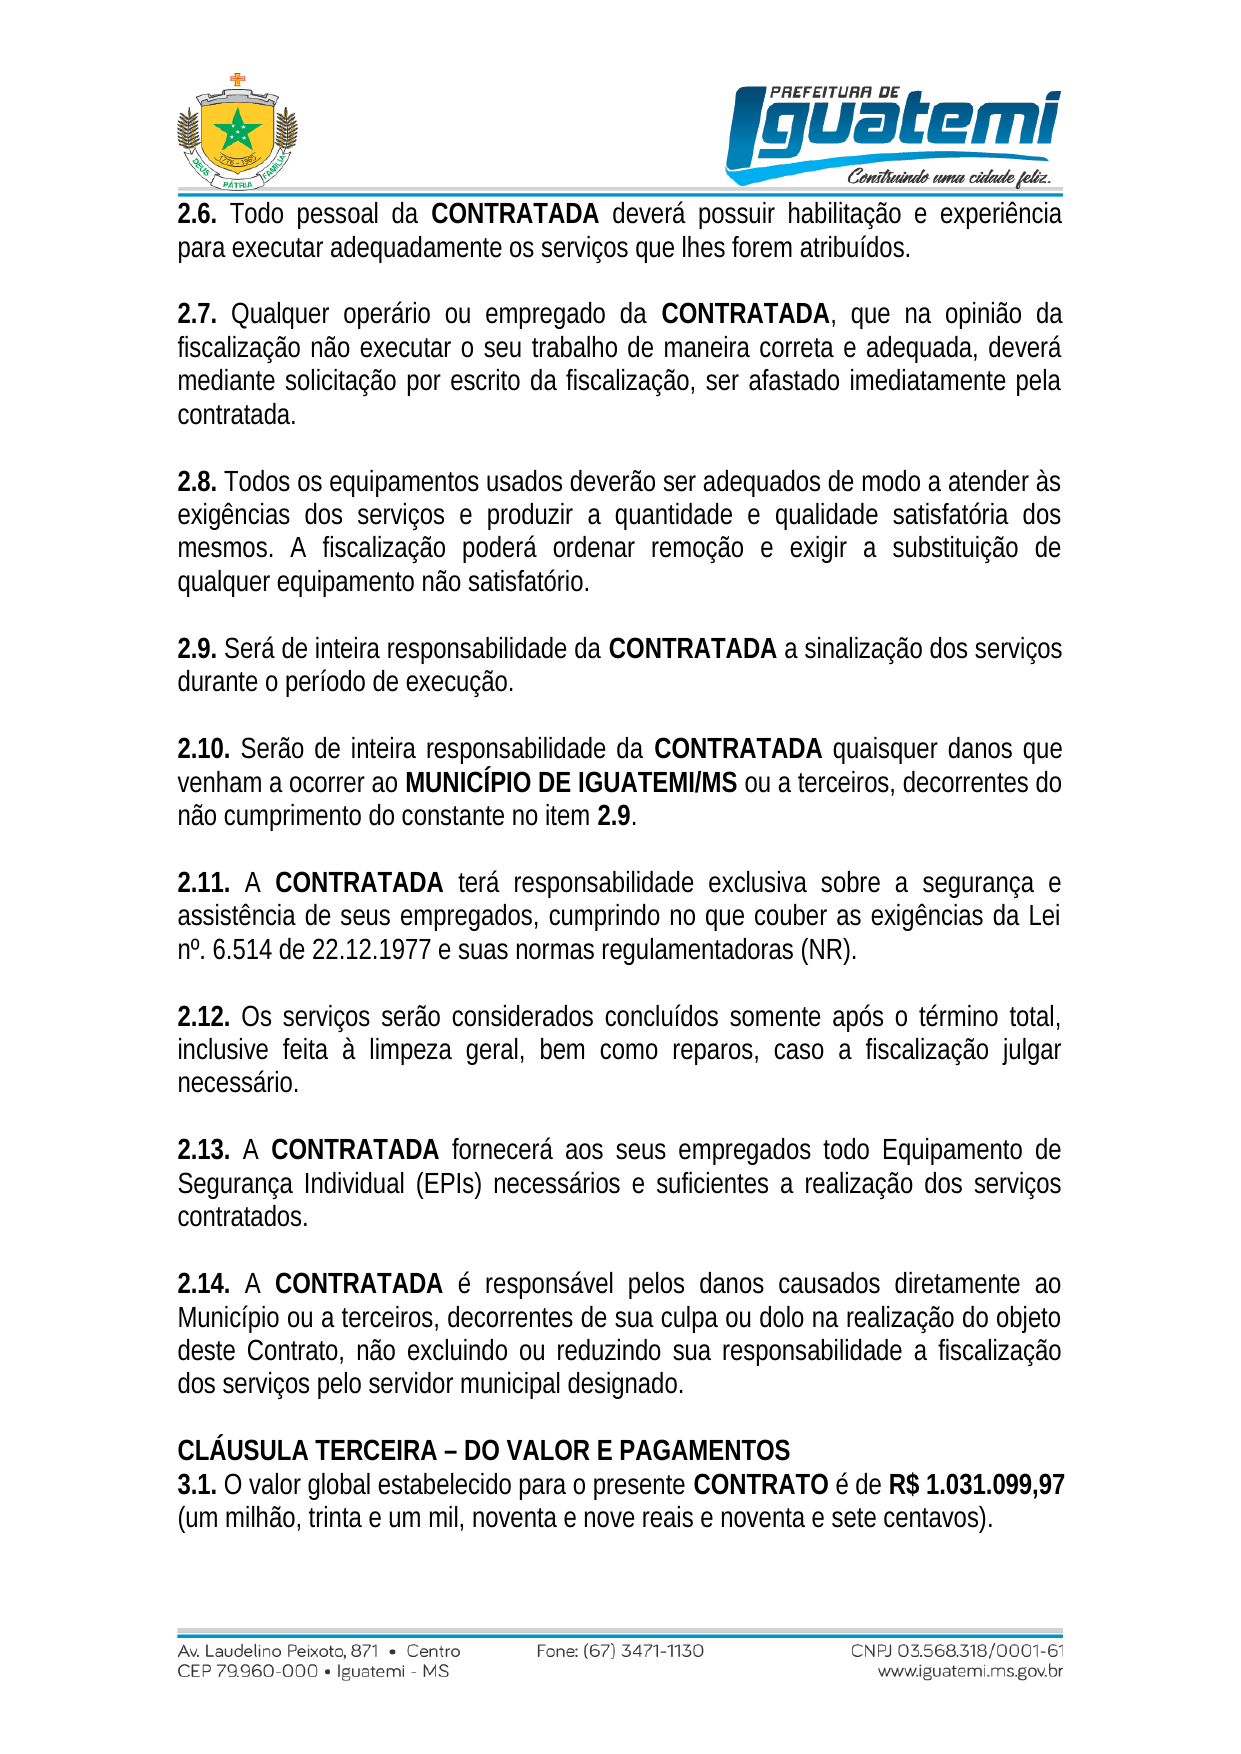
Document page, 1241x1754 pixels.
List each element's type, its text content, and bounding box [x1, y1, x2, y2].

text 2.12. Os serviços serão considerados concluídos somente após o término total, inclusive feita à limpeza geral, bem como reparos, caso a fiscalização julgar necessário. [177, 999, 1063, 1099]
text 3.1. O valor global estabelecido para o presente CONTRATO é de R$ 1.031.099,97 (um milhão, trinta e um mil, noventa e nove reais e noventa e sete centavos). [177, 1467, 1066, 1534]
picture [177, 73, 1063, 197]
text 2.7. Qualquer operário ou empregado da CONTRATADA, que na opinião da fiscalização não executar o seu trabalho de maneira correta e adequada, deverá mediante solicitação por escrito da fiscalização, ser afastado imediatamente pela contratada. [177, 297, 1063, 430]
text 2.13. A CONTRATADA fornecerá aos seus empregados todo Equipamento de Segurança Individual (EPIs) necessários e suficientes a realização dos serviços contratados. [177, 1132, 1063, 1233]
text 2.11. A CONTRATADA terá responsabilidade exclusiva sobre a segurança e assistência de seus empregados, cumprindo no que couber as exigências da Lei nº. 6.514 de 22.12.1977 e suas normas regulamentadoras (NR). [177, 865, 1063, 965]
text 2.8. Todos os equipamentos usados deverão ser adequados de modo a atender às exigências dos serviços e produzir a quantidade e qualidade satisfatória dos mesmos. A fiscalização poderá ordenar remoção e exigir a substituição de qualquer equipamento não satisfatório. [177, 464, 1063, 597]
text 2.9. Será de inteira responsabilidade da CONTRATADA a sinalização dos serviços durante o período de execução. [177, 631, 1063, 698]
text 2.10. Serão de inteira responsabilidade da CONTRATADA quaisquer danos que venham a ocorrer ao MUNICÍPIO DE IGUATEMI/MS ou a terceiros, decorrentes do não cumprimento do constante no item 2.9. [177, 731, 1063, 832]
text 2.14. A CONTRATADA é responsável pelos danos causados diretamente ao Município ou a terceiros, decorrentes de sua culpa ou dolo na realização do objeto deste Contrato, não excluindo ou reduzindo sua responsabilidade a fiscalização dos serviços pelo servidor municipal designado. [177, 1266, 1063, 1400]
picture [177, 1639, 1063, 1681]
text CLÁUSULA TERCEIRA – DO VALOR E PAGAMENTOS [177, 1433, 1066, 1467]
text 2.6. Todo pessoal da CONTRATADA deverá possuir habilitação e experiência para executar adequadamente os serviços que lhes forem atribuídos. [177, 197, 1063, 263]
picture [177, 1628, 1063, 1634]
